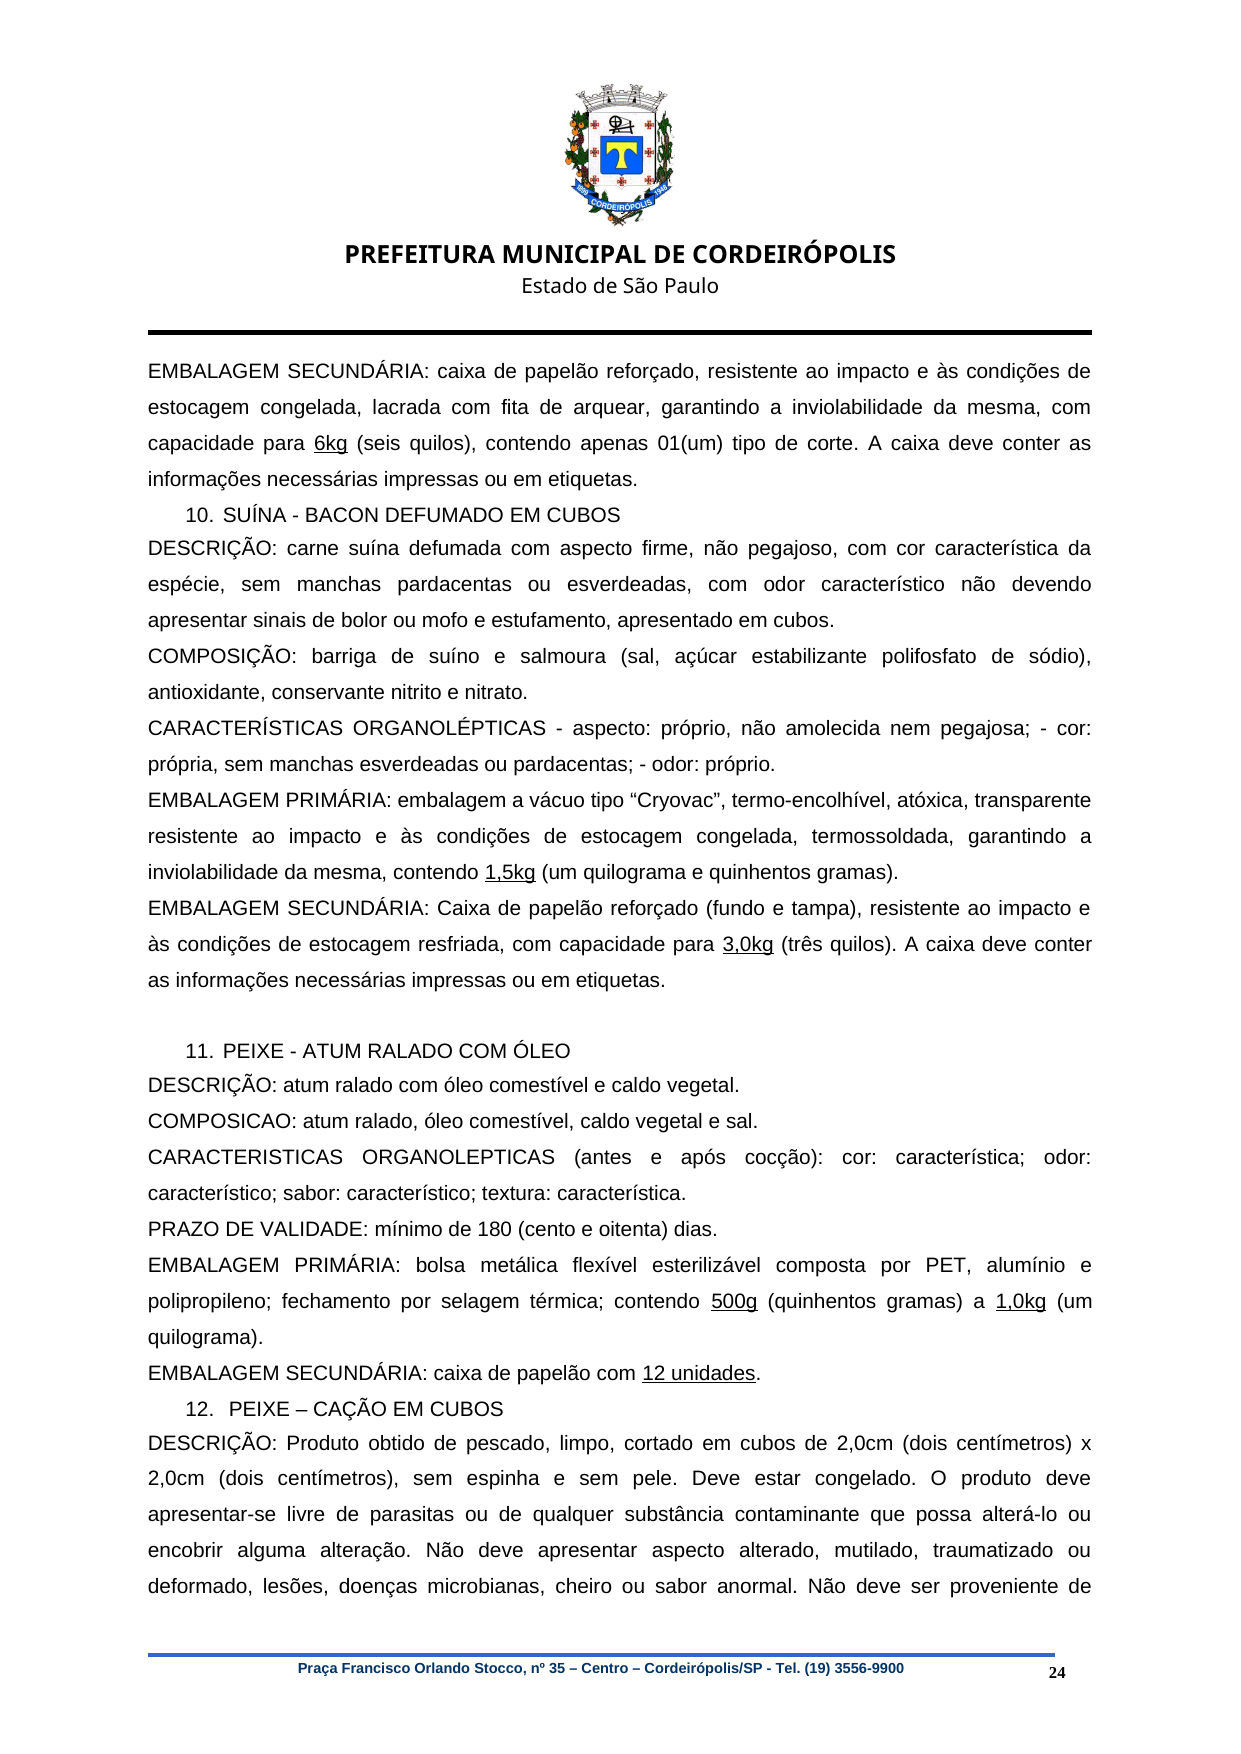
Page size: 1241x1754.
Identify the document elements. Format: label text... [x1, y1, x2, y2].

picture [558, 75, 682, 237]
text EMBALAGEM SECUNDÁRIA: caixa de papelão reforçado, resistente ao impacto e às condições de estocagem congelada, lacrada com fita de arquear, garantindo a inviolabilidade da mesma, com capacidade para 6kg (seis quilos), contendo apenas 01(um) tipo de corte. A caixa deve conter as informações necessárias impressas ou em etiquetas. [148, 359, 1092, 491]
subtitle PEIXE - ATUM RALADO COM ÓLEO [185, 1039, 1092, 1063]
text CARACTERISTICAS ORGANOLEPTICAS (antes e após cocção): cor: característica; odor: característico; sabor: característico; textura: característica. [148, 1145, 1092, 1205]
text EMBALAGEM SECUNDÁRIA: Caixa de papelão reforçado (fundo e tampa), resistente ao impacto e às condições de estocagem resfriada, com capacidade para 3,0kg (três quilos). A caixa deve conter as informações necessárias impressas ou em etiquetas. [148, 896, 1092, 991]
text DESCRIÇÃO: atum ralado com óleo comestível e caldo vegetal. [148, 1073, 1092, 1097]
text CARACTERÍSTICAS ORGANOLÉPTICAS - aspecto: próprio, não amolecida nem pegajosa; - cor: própria, sem manchas esverdeadas ou pardacentas; - odor: próprio. [148, 716, 1092, 776]
text COMPOSIÇÃO: barriga de suíno e salmoura (sal, açúcar estabilizante polifosfato de sódio), antioxidante, conservante nitrito e nitrato. [148, 644, 1092, 704]
text COMPOSICAO: atum ralado, óleo comestível, caldo vegetal e sal. [148, 1109, 1092, 1133]
text PRAZO DE VALIDADE: mínimo de 180 (cento e oitenta) dias. [148, 1217, 1092, 1241]
text EMBALAGEM PRIMÁRIA: embalagem a vácuo tipo “Cryovac”, termo-encolhível, atóxica, transparente resistente ao impacto e às condições de estocagem congelada, termossoldada, garantindo a inviolabilidade da mesma, contendo 1,5kg (um quilograma e quinhentos gramas). [148, 788, 1092, 884]
text EMBALAGEM SECUNDÁRIA: caixa de papelão com 12 unidades. [148, 1361, 1092, 1384]
text EMBALAGEM PRIMÁRIA: bolsa metálica flexível esterilizável composta por PET, alumínio e polipropileno; fechamento por selagem térmica; contendo 500g (quinhentos gramas) a 1,0kg (um quilograma). [148, 1253, 1092, 1349]
subtitle PEIXE – CAÇÃO EM CUBOS [185, 1397, 1092, 1421]
text DESCRIÇÃO: carne suína defumada com aspecto firme, não pegajoso, com cor característica da espécie, sem manchas pardacentas ou esverdeadas, com odor característico não devendo apresentar sinais de bolor ou mofo e estufamento, apresentado em cubos. [148, 536, 1092, 632]
subtitle SUÍNA - BACON DEFUMADO EM CUBOS [185, 502, 1092, 526]
